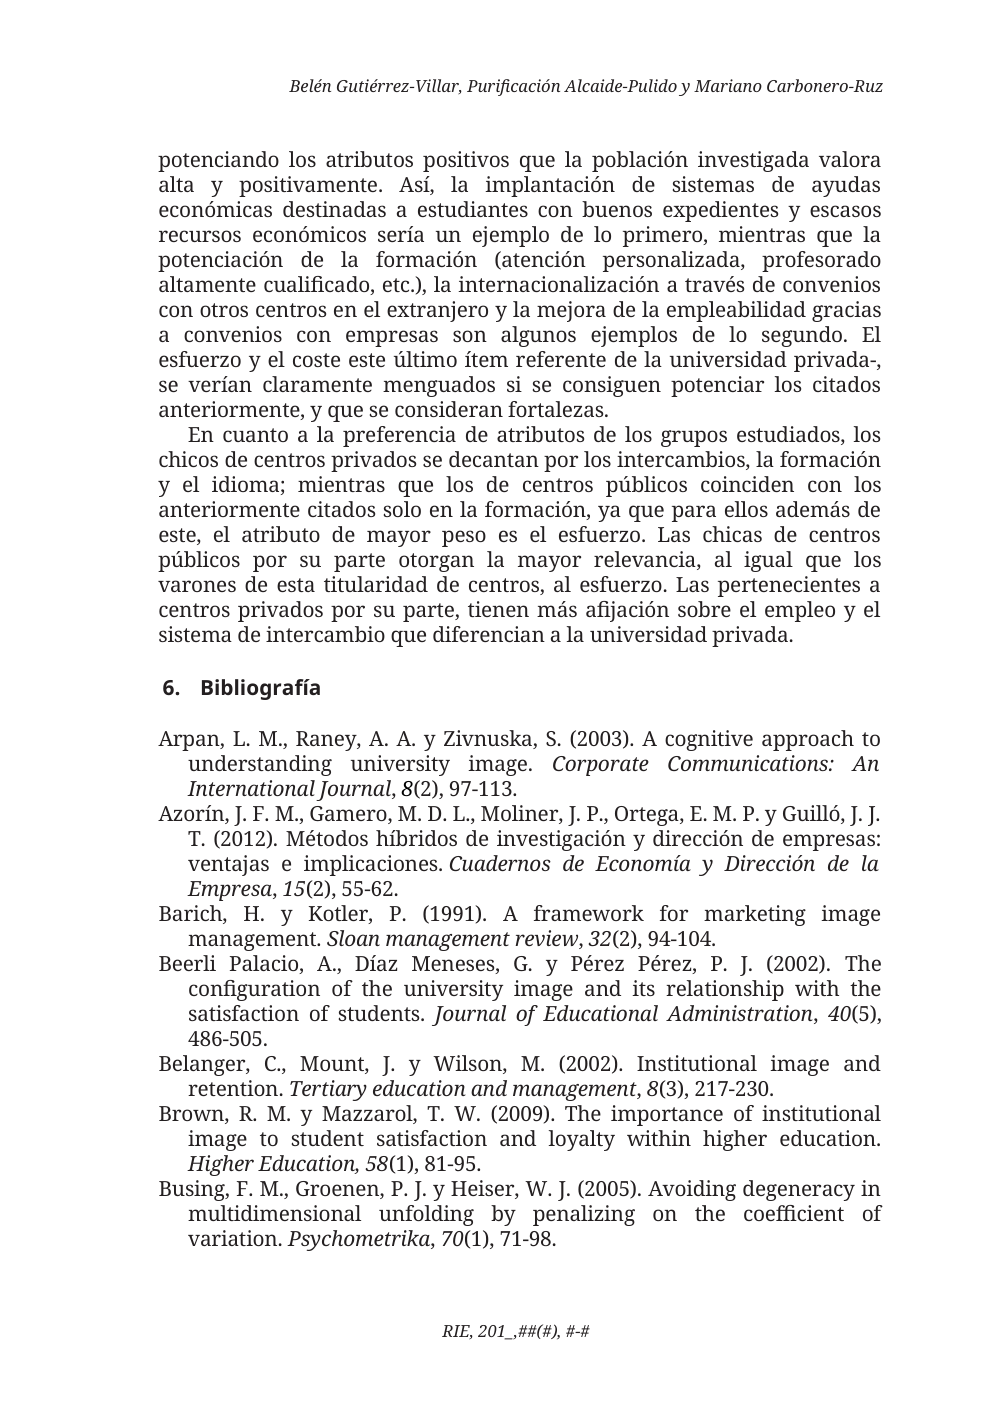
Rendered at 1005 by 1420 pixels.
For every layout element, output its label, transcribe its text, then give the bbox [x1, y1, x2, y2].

text Azorín, J. F. M., Gamero, M. D. L., Moliner, J. P., Ortega, E. M. P. y Guilló, J. J. T. (2012). Métodos híbridos de investigación y dirección de empresas: ventajas e implicaciones. Cuadernos de Economía y Dirección de la Empresa, 15(2), 55-62. [158, 801, 882, 901]
text En cuanto a la preferencia de atributos de los grupos estudiados, los chicos de centros privados se decantan por los intercambios, la formación y el idioma; mientras que los de centros públicos coinciden con los anteriormente citados solo en la formación, ya que para ellos además de este, el atributo de mayor peso es el esfuerzo. Las chicas de centros públicos por su parte otorgan la mayor relevancia, al igual que los varones de esta titularidad de centros, al esfuerzo. Las pertenecientes a centros privados por su parte, tienen más afijación sobre el empleo y el sistema de intercambio que diferencian a la universidad privada. [158, 423, 882, 648]
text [158, 148, 882, 423]
text Barich, H. y Kotler, P. (1991). A framework for marketing image management. Sloan management review, 32(2), 94-104. [158, 901, 882, 951]
text Busing, F. M., Groenen, P. J. y Heiser, W. J. (2005). Avoiding degeneracy in multidimensional unfolding by penalizing on the coefficient of variation. Psychometrika, 70(1), 71-98. [158, 1176, 882, 1251]
text Belanger, C., Mount, J. y Wilson, M. (2002). Institutional image and retention. Tertiary education and management, 8(3), 217-230. [158, 1051, 882, 1101]
text Brown, R. M. y Mazzarol, T. W. (2009). The importance of institutional image to student satisfaction and loyalty within higher education. Higher Education, 58(1), 81-95. [158, 1101, 882, 1176]
text Beerli Palacio, A., Díaz Meneses, G. y Pérez Pérez, P. J. (2002). The configuration of the university image and its relationship with the satisfaction of students. Journal of Educational Administration, 40(5), 486-505. [158, 951, 882, 1051]
list Bibliografía [162, 673, 882, 701]
text Arpan, L. M., Raney, A. A. y Zivnuska, S. (2003). A cognitive approach to understanding university image. Corporate Communications: An International Journal, 8(2), 97-113. [158, 726, 882, 801]
